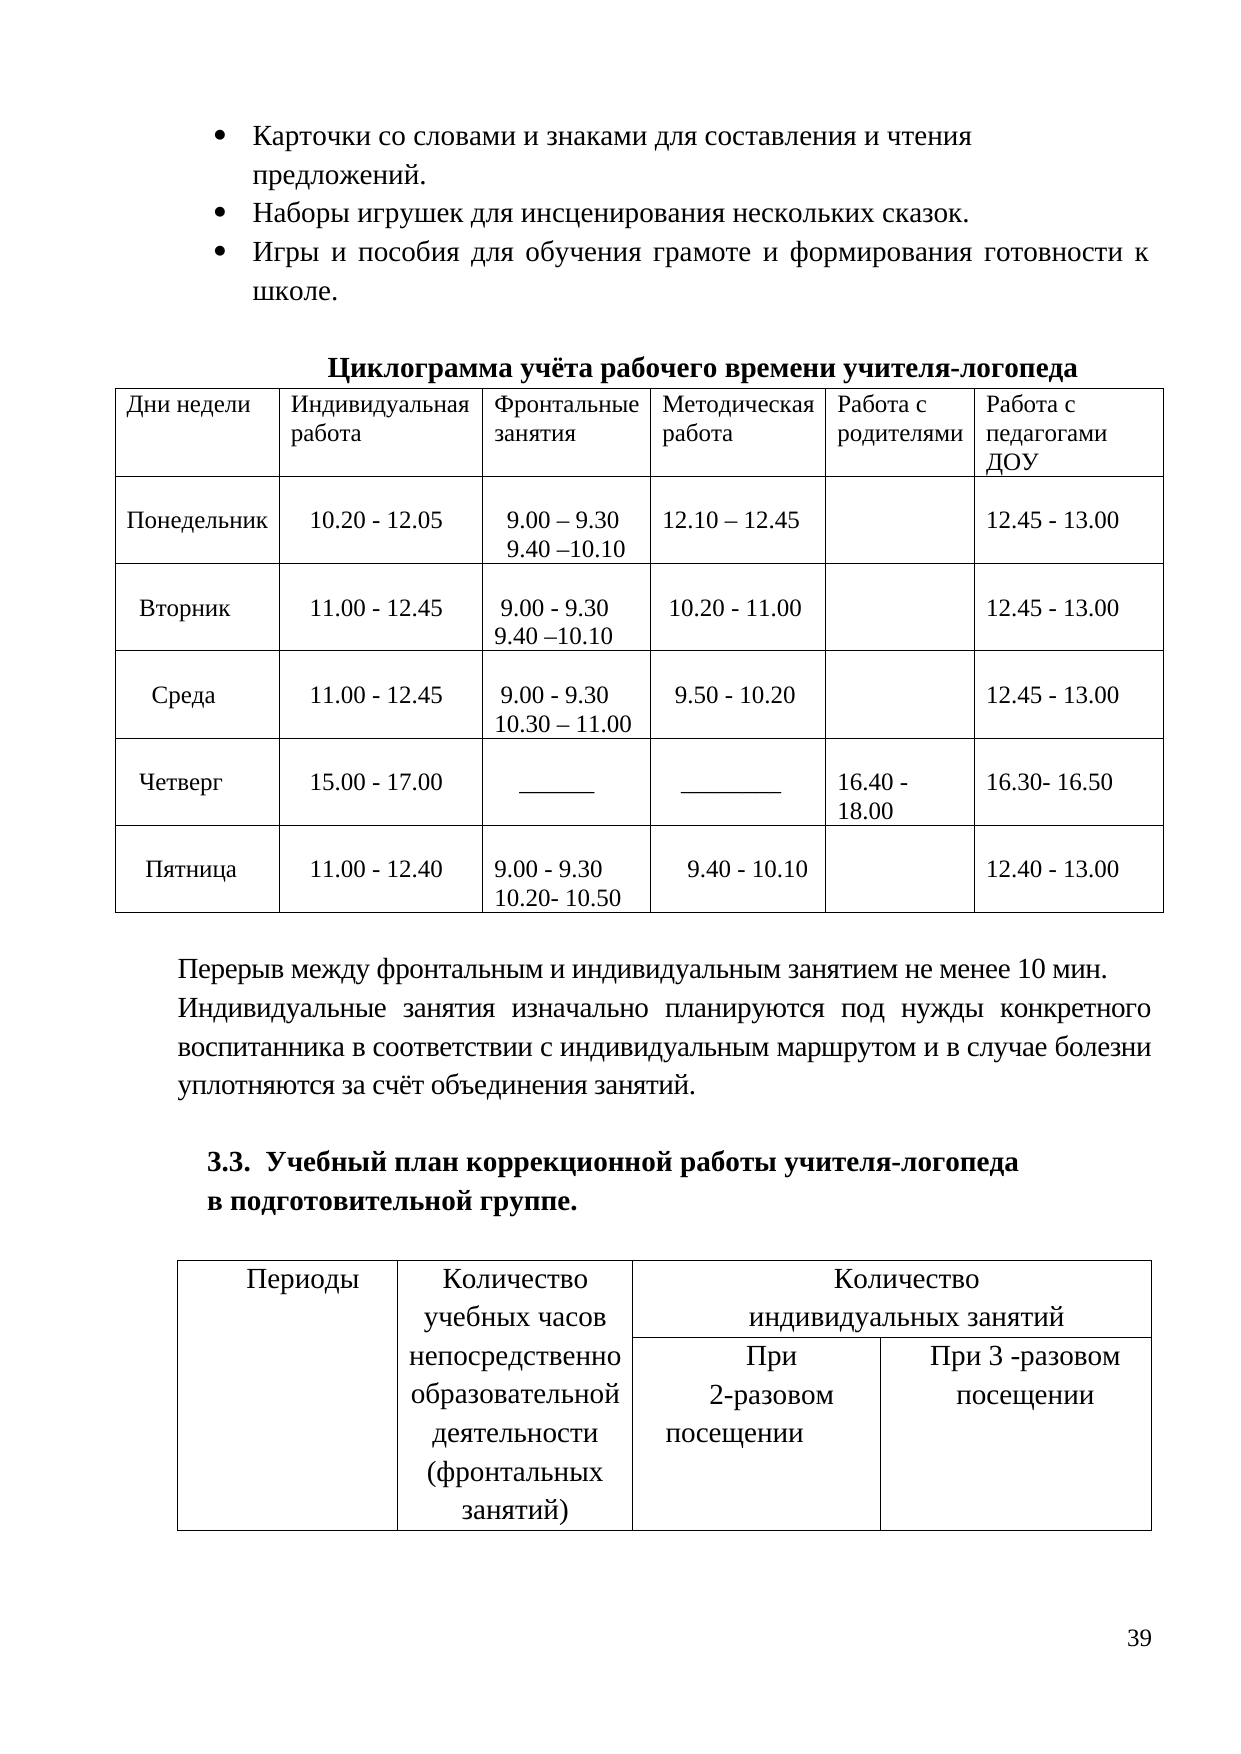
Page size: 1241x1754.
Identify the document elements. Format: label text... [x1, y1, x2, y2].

table_cell ______ [483, 739, 650, 825]
table_cell 9.00 - 9.30 10.30 – 11.00 [483, 651, 650, 737]
list Наборы игрушек для инсценирования нескольких сказок. [215, 195, 1152, 229]
table_header Дни недели [116, 389, 279, 476]
table_cell Понедельник [116, 477, 279, 563]
text Циклограмма учёта рабочего времени учителя-логопеда [327, 350, 1152, 383]
table_cell [826, 826, 974, 912]
table_header Фронтальные занятия [483, 389, 650, 476]
table_cell 12.45 - 13.00 [975, 477, 1163, 563]
table_header Количество индивидуальных занятий [633, 1261, 1151, 1337]
table_cell 10.20 - 11.00 [651, 564, 825, 650]
table_cell Пятница [116, 826, 279, 912]
table_cell При 2-разовом посещении [633, 1338, 880, 1530]
table_cell 16.30- 16.50 [975, 739, 1163, 825]
table_cell 11.00 - 12.45 [280, 651, 482, 737]
table_cell 12.45 - 13.00 [975, 564, 1163, 650]
table_header Периоды [178, 1261, 397, 1530]
table_cell 9.00 – 9.30 9.40 –10.10 [483, 477, 650, 563]
table_cell [826, 651, 974, 737]
table_cell 12.10 – 12.45 [651, 477, 825, 563]
table_cell ________ [651, 739, 825, 825]
table_cell 12.40 - 13.00 [975, 826, 1163, 912]
list Карточки со словами и знаками для составления и чтения предложений. [215, 118, 1152, 190]
table_header Работа с педагогами ДОУ [975, 389, 1163, 476]
table_cell 16.40 - 18.00 [826, 739, 974, 825]
table_cell 9.00 - 9.30 9.40 –10.10 [483, 564, 650, 650]
table_cell 10.20 - 12.05 [280, 477, 482, 563]
table_cell Среда [116, 651, 279, 737]
table_header Индивидуальная работа [280, 389, 482, 476]
table_cell 9.40 - 10.10 [651, 826, 825, 912]
subtitle 3.3. Учебный план коррекционной работы учителя-логопеда [133, 1144, 1152, 1178]
text Перерыв между фронтальным и индивидуальным занятием не менее 10 мин. [177, 952, 1152, 985]
table_cell 11.00 - 12.45 [280, 564, 482, 650]
table_cell [826, 477, 974, 563]
table_header Работа с родителями [826, 389, 974, 476]
table_cell 9.00 - 9.30 10.20- 10.50 [483, 826, 650, 912]
table_cell Четверг [116, 739, 279, 825]
text Индивидуальные занятия изначально планируются под нужды конкретного воспитанника в соответствии с индивидуальным маршрутом и в случае болезни уплотняются за счёт объединения занятий. [177, 990, 1152, 1101]
table_cell 9.50 - 10.20 [651, 651, 825, 737]
table_header Методическая работа [651, 389, 825, 476]
table_cell 11.00 - 12.40 [280, 826, 482, 912]
table_cell Вторник [116, 564, 279, 650]
subtitle в подготовительной группе. [133, 1183, 1152, 1216]
list Игры и пособия для обучения грамоте и формирования готовности к школе. [215, 234, 1149, 306]
table_cell При 3 -разовом посещении [881, 1338, 1151, 1530]
table_cell 12.45 - 13.00 [975, 651, 1163, 737]
table_cell [826, 564, 974, 650]
table_header Количество учебных часов непосредственно образовательной деятельности (фронтальных занятий) [398, 1261, 632, 1530]
table_cell 15.00 - 17.00 [280, 739, 482, 825]
